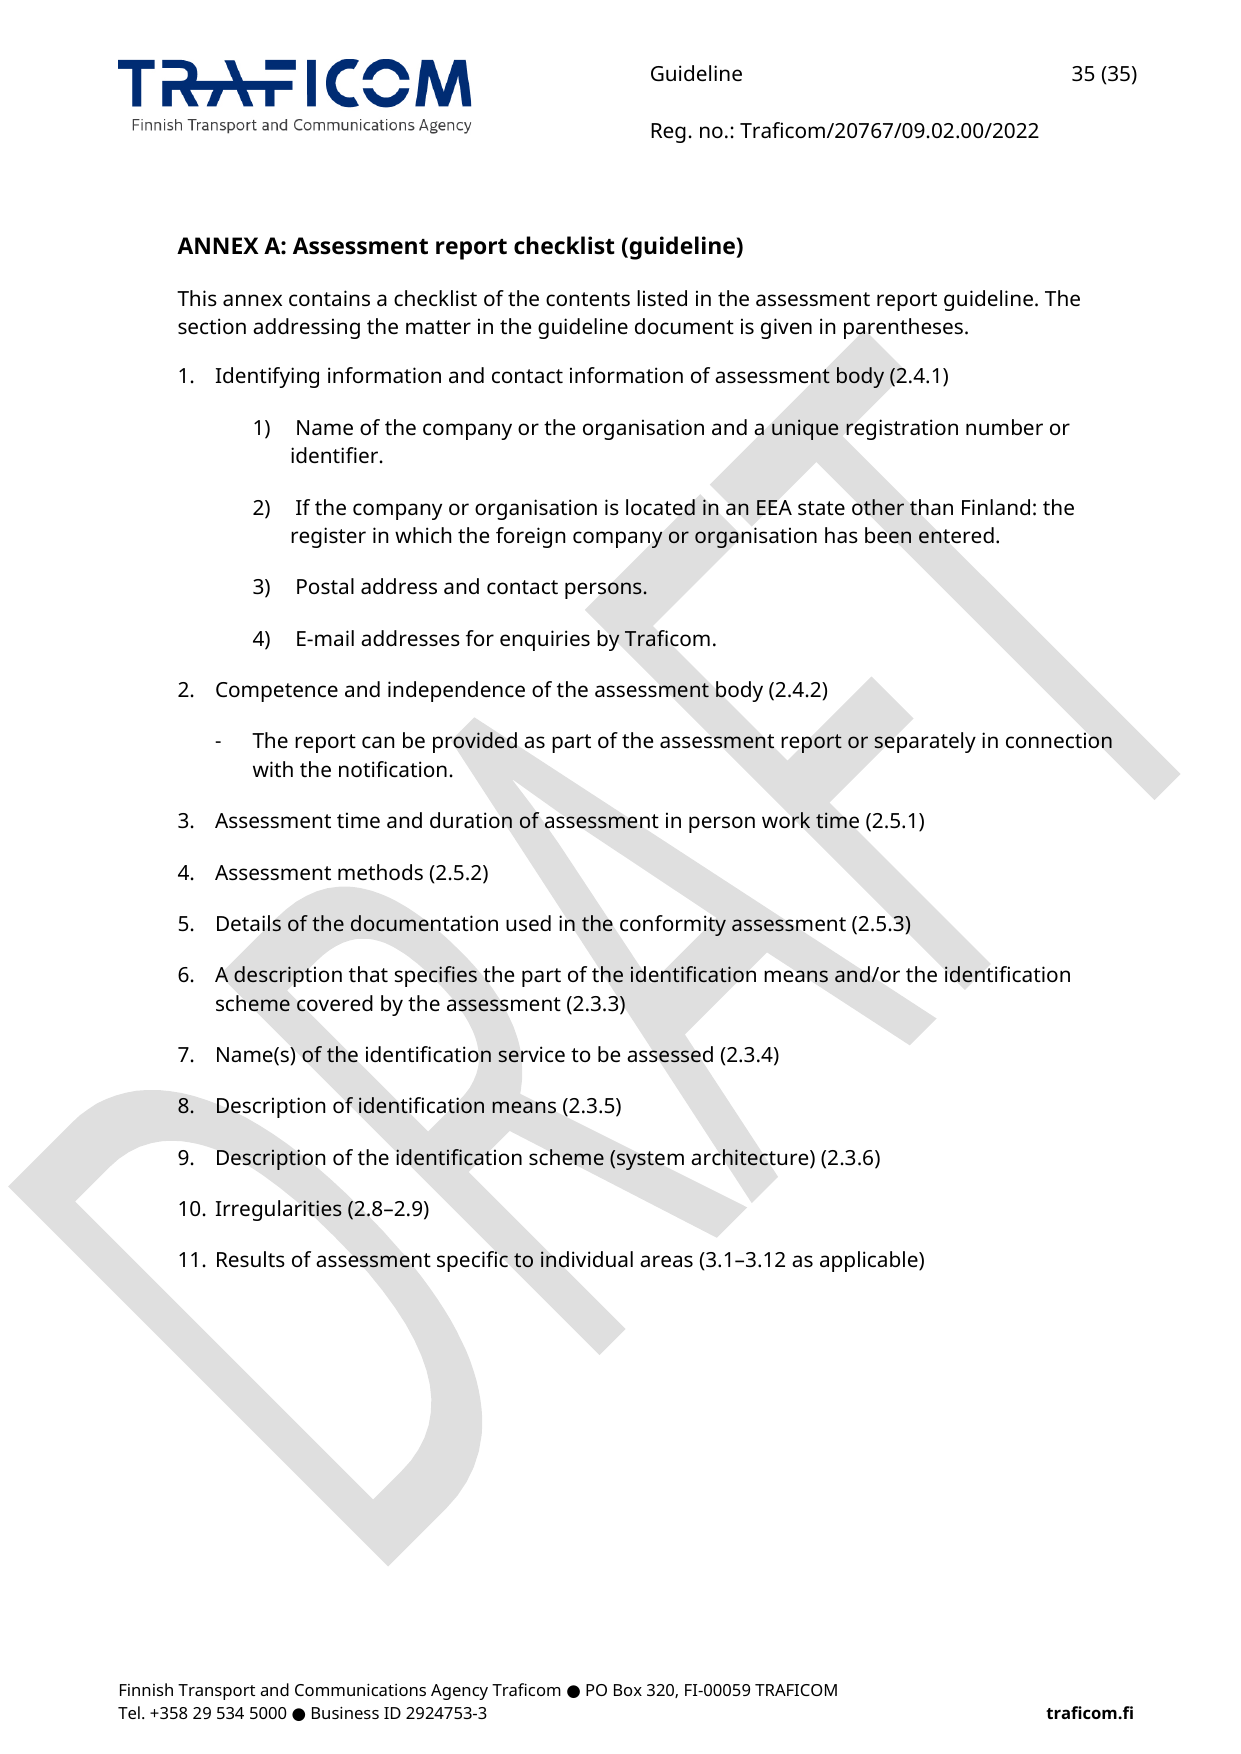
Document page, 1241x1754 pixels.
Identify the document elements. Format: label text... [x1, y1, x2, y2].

list Competence and independence of the assessment body (2.4.2) [177, 675, 1134, 704]
subtitle ANNEX A: Assessment report checklist (guideline) [118, 230, 1134, 261]
list E-mail addresses for enquiries by Traficom. [252, 624, 1134, 652]
list Postal address and contact persons. [252, 572, 1134, 601]
list Results of assessment specific to individual areas (3.1–3.12 as applicable) [177, 1246, 1134, 1274]
picture [118, 59, 472, 135]
list If the company or organisation is located in an EEA state other than Finland: the register in which the foreign company or organisation has been entered. [252, 493, 1134, 549]
list Assessment methods (2.5.2) [177, 858, 1134, 886]
list Irregularities (2.8–2.9) [177, 1194, 1134, 1223]
list Name of the company or the organisation and a unique registration number or identifier. [252, 413, 1134, 470]
list Identifying information and contact information of assessment body (2.4.1) [177, 362, 1134, 390]
list Name(s) of the identification service to be assessed (2.3.4) [177, 1040, 1134, 1069]
list A description that specifies the part of the identification means and/or the identification scheme covered by the assessment (2.3.3) [177, 960, 1134, 1017]
list Assessment time and duration of assessment in person work time (2.5.1) [177, 806, 1134, 835]
text This annex contains a checklist of the contents listed in the assessment report guideline. The section addressing the matter in the guideline document is given in parentheses. [177, 284, 1134, 341]
list Details of the documentation used in the conformity assessment (2.5.3) [177, 909, 1134, 937]
list The report can be provided as part of the assessment report or separately in connection with the notification. [215, 727, 1134, 783]
list Description of identification means (2.3.5) [177, 1092, 1134, 1120]
list Description of the identification scheme (system architecture) (2.3.6) [177, 1143, 1134, 1171]
